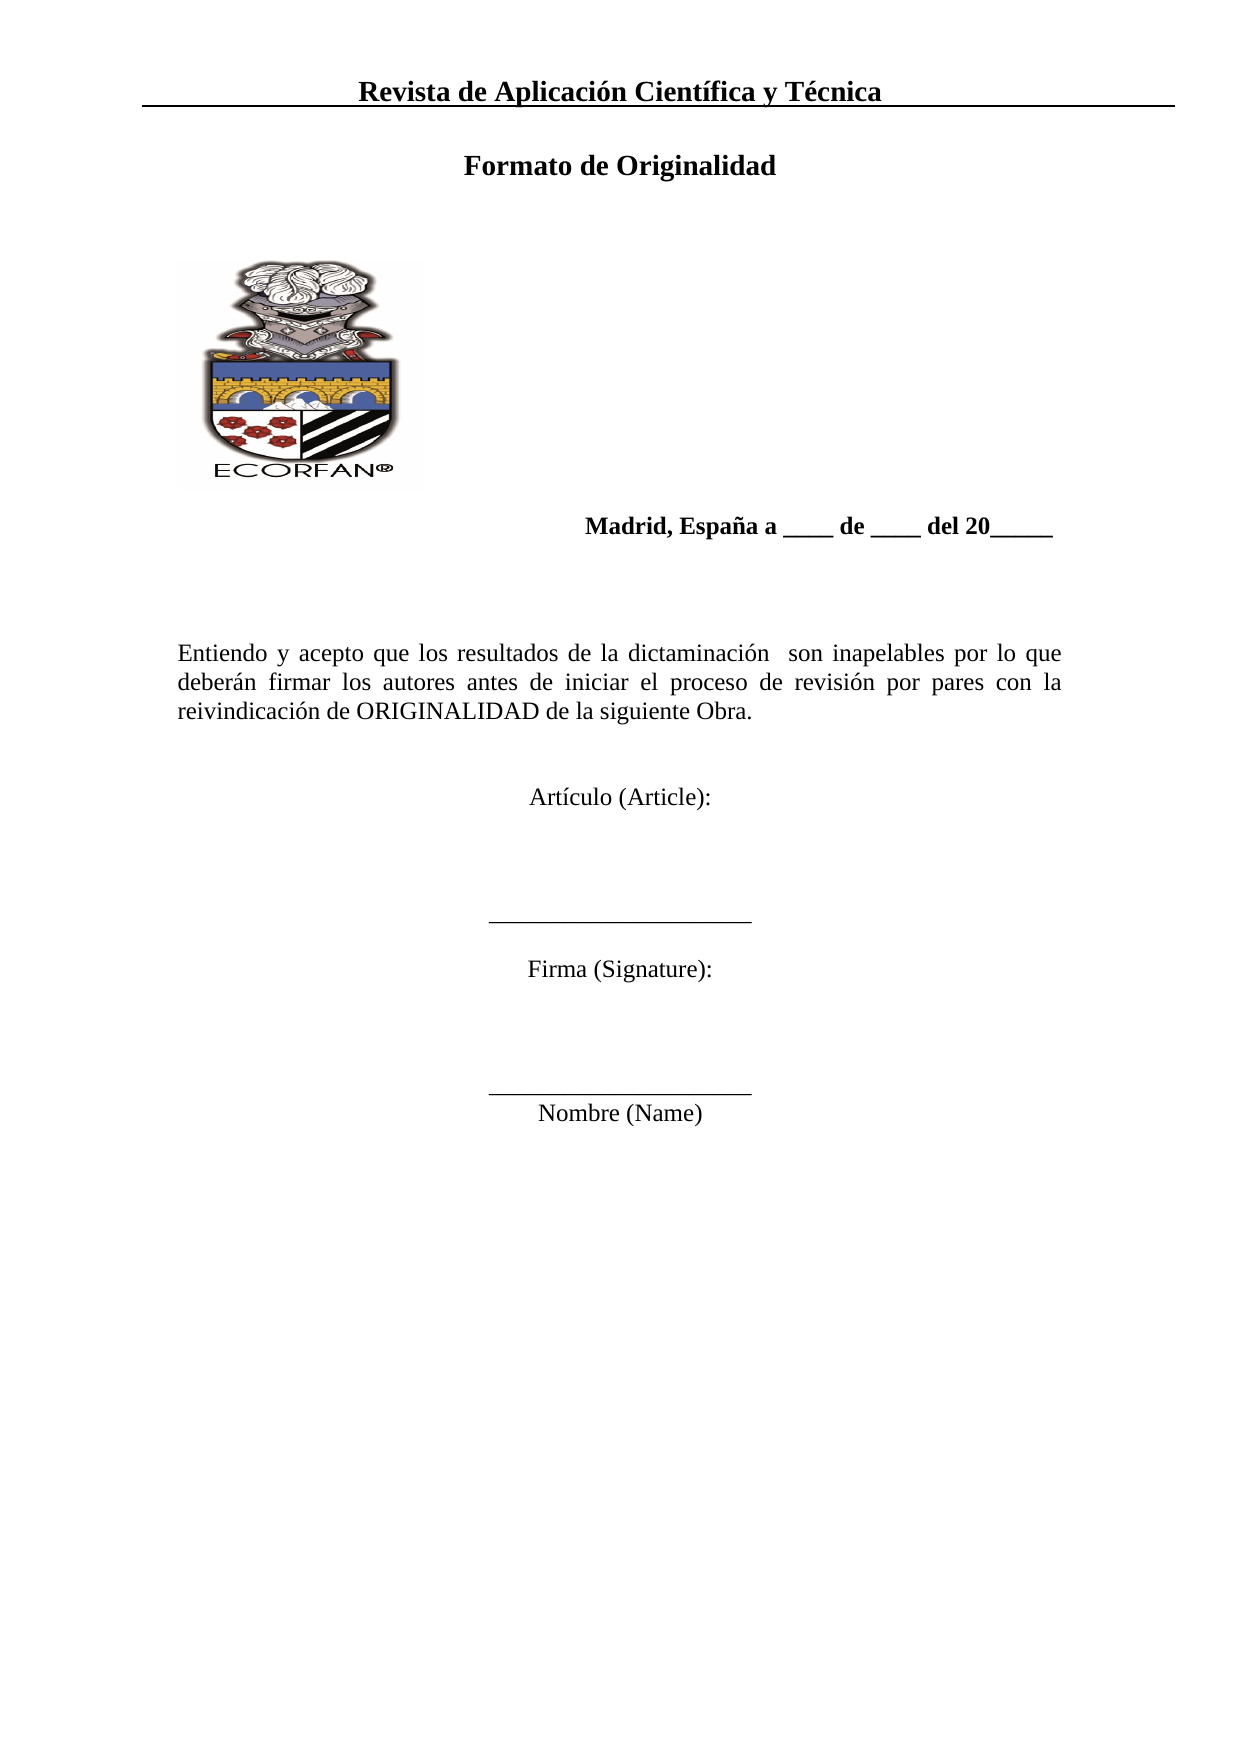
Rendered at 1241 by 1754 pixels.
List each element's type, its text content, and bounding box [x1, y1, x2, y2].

text _____________________ [177, 1069, 1063, 1098]
text Entiendo y acepto que los resultados de la dictaminación son inapelables por lo que deberán firmar los autores antes de iniciar el proceso de revisión por pares con la reivindicación de ORIGINALIDAD de la siguiente Obra. [177, 638, 1063, 724]
text Madrid, España a ____ de ____ del 20_____ [177, 511, 1063, 540]
text Artículo (Article): [177, 782, 1063, 811]
text Formato de Originalidad [177, 148, 1063, 181]
text _____________________ [177, 897, 1063, 926]
picture [177, 260, 426, 491]
text Firma (Signature): [177, 954, 1063, 983]
text Nombre (Name) [177, 1098, 1063, 1127]
